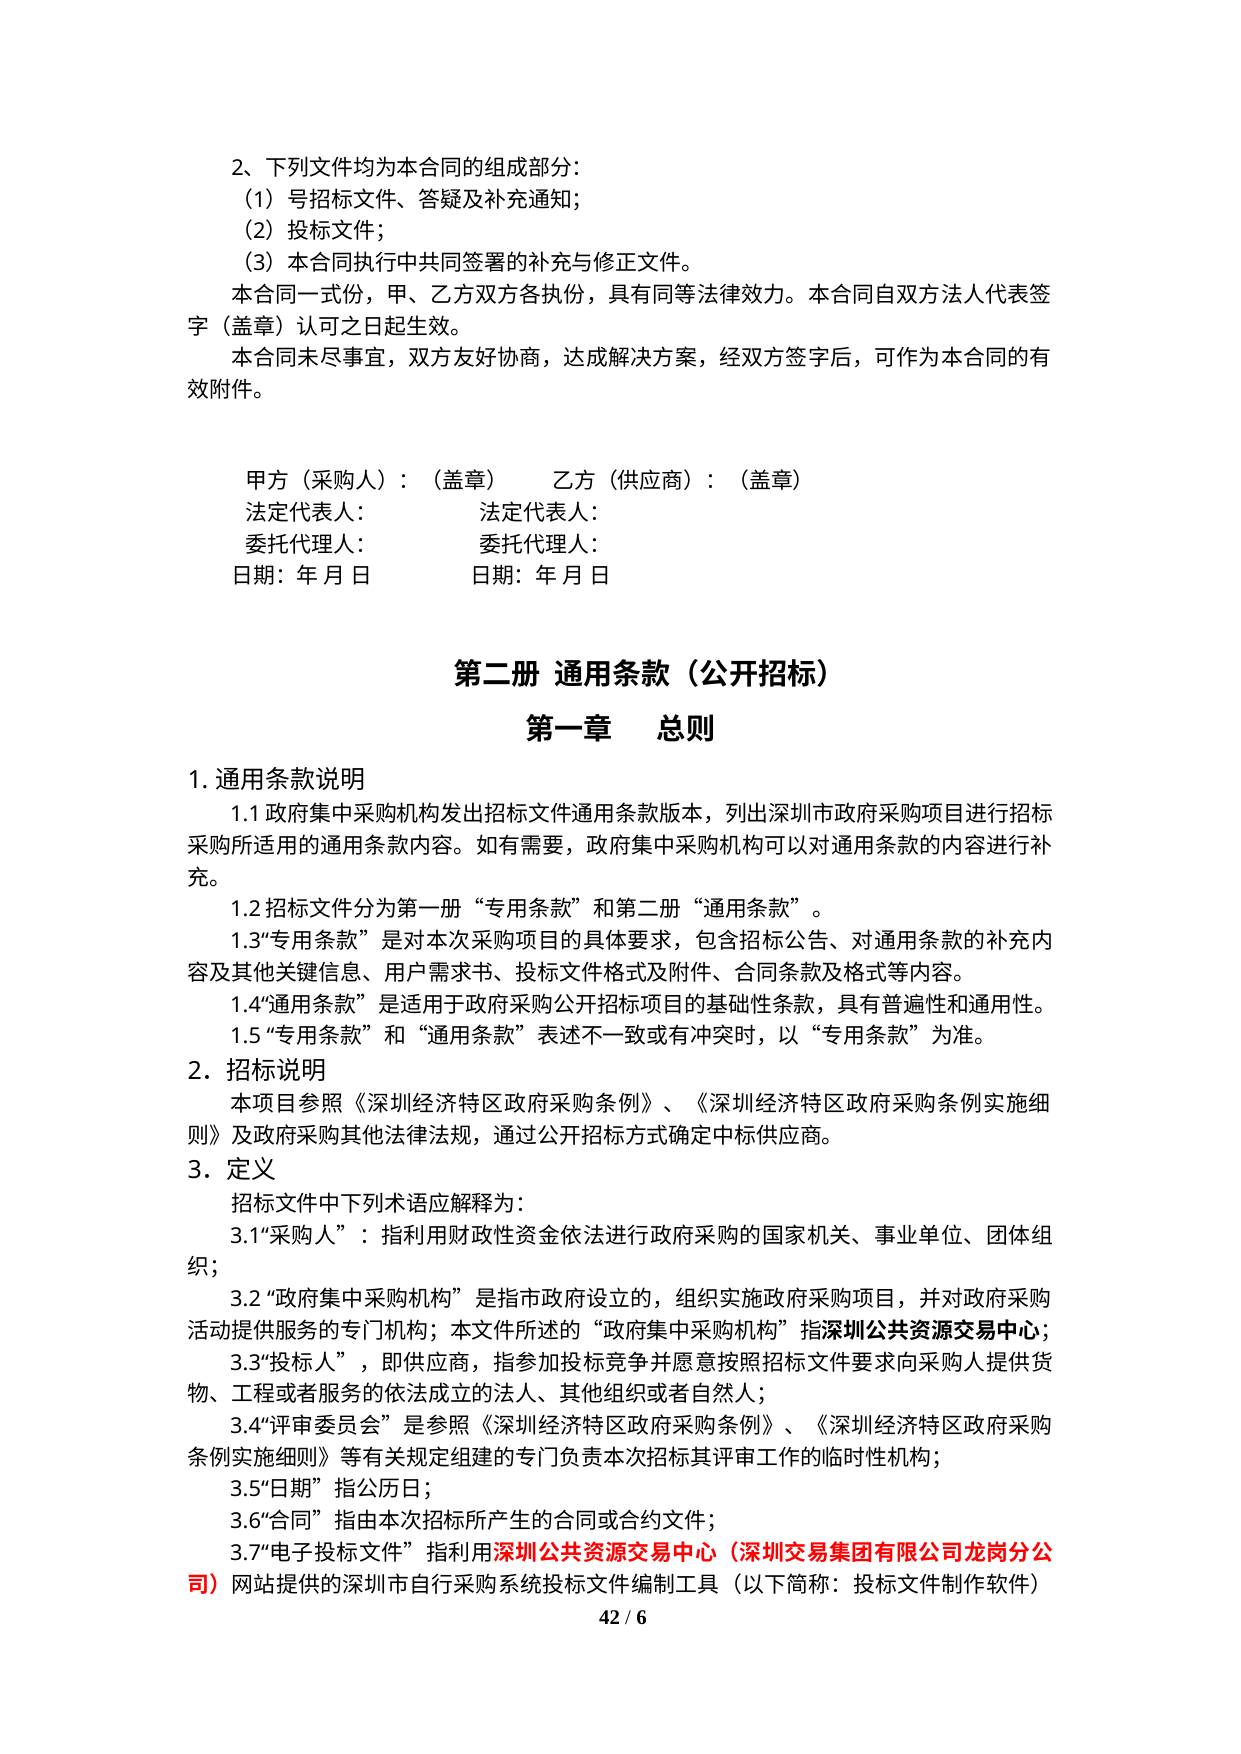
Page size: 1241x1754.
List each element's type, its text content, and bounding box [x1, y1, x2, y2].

text 日期：年 月 日 日期：年 月 日 [187, 558, 1053, 590]
text 1.1政府集中采购机构发出招标文件通用条款版本，列出深圳市政府采购项目进行招标采购所适用的通用条款内容。如有需要，政府集中采购机构可以对通用条款的内容进行补充。 [187, 796, 1053, 891]
text 1.2招标文件分为第一册“专用条款”和第二册“通用条款”。 [187, 891, 1053, 923]
text 法定代表人： 法定代表人： [187, 495, 1053, 527]
text 本项目参照《深圳经济特区政府采购条例》、《深圳经济特区政府采购条例实施细则》及政府采购其他法律法规，通过公开招标方式确定中标供应商。 [187, 1086, 1053, 1150]
text 1. 通用条款说明 [187, 760, 1053, 796]
text （2）投标文件； [187, 213, 1053, 245]
text 本合同未尽事宜，双方友好协商，达成解决方案，经双方签字后，可作为本合同的有效附件。 [187, 340, 1053, 404]
text 本合同一式份，甲、乙方双方各执份，具有同等法律效力。本合同自双方法人代表签字（盖章）认可之日起生效。 [187, 277, 1053, 340]
text 1.5 “专用条款”和“通用条款”表述不一致或有冲突时，以“专用条款”为准。 [187, 1018, 1053, 1050]
text （3）本合同执行中共同签署的补充与修正文件。 [187, 245, 1053, 277]
text （1）号招标文件、答疑及补充通知； [187, 182, 1053, 213]
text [187, 1535, 1053, 1598]
text 2、下列文件均为本合同的组成部分： [187, 150, 1053, 182]
subtitle 总则 [187, 705, 1053, 747]
text 3.2 “政府集中采购机构”是指市政府设立的，组织实施政府采购项目，并对政府采购活动提供服务的专门机构；本文件所述的“政府集中采购机构”指深圳公共资源交易中心； [187, 1281, 1053, 1344]
text 招标文件中下列术语应解释为： [187, 1186, 1053, 1218]
text 委托代理人： 委托代理人： [187, 527, 1053, 558]
subtitle 第二册 通用条款（公开招标） [246, 650, 1053, 693]
text 3.3“投标人”，即供应商，指参加投标竞争并愿意按照招标文件要求向采购人提供货物、工程或者服务的依法成立的法人、其他组织或者自然人； [187, 1344, 1053, 1408]
text 甲方（采购人）：（盖章） 乙方（供应商）：（盖章） [187, 463, 1053, 495]
text 3.4“评审委员会”是参照《深圳经济特区政府采购条例》、《深圳经济特区政府采购条例实施细则》等有关规定组建的专门负责本次招标其评审工作的临时性机构； [187, 1408, 1053, 1471]
text 3.1“采购人”：指利用财政性资金依法进行政府采购的国家机关、事业单位、团体组织； [187, 1218, 1053, 1281]
text 3．定义 [187, 1150, 1053, 1186]
text 1.4“通用条款”是适用于政府采购公开招标项目的基础性条款，具有普遍性和通用性。 [187, 987, 1053, 1018]
text 1.3“专用条款”是对本次采购项目的具体要求，包含招标公告、对通用条款的补充内容及其他关键信息、用户需求书、投标文件格式及附件、合同条款及格式等内容。 [187, 923, 1053, 987]
text 3.6“合同”指由本次招标所产生的合同或合约文件； [187, 1503, 1053, 1535]
text 2．招标说明 [187, 1050, 1053, 1086]
text 3.5“日期”指公历日； [187, 1471, 1053, 1503]
